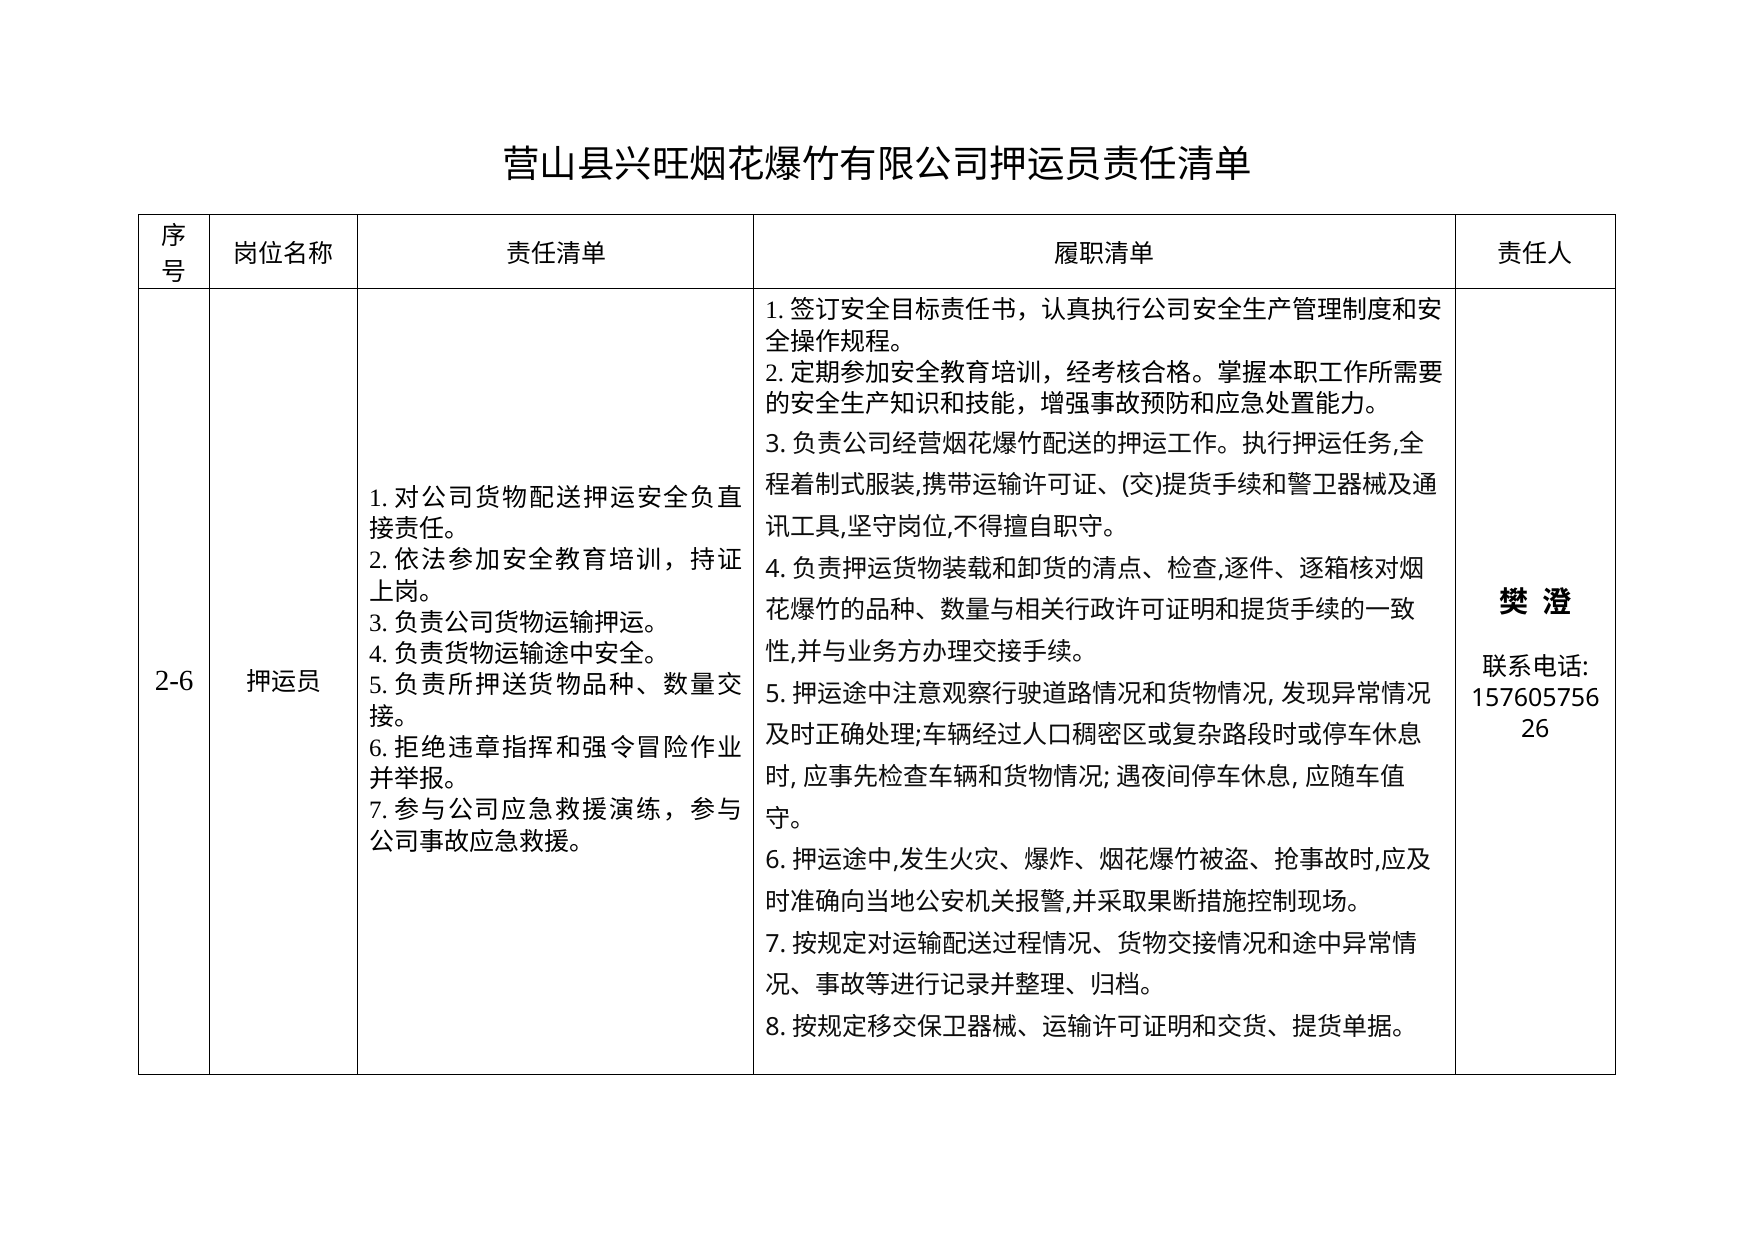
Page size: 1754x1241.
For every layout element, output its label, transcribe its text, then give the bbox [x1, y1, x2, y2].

table_cell 2-6 [139, 289, 209, 1074]
table_cell 对公司货物配送押运安全负直接责任。 依法参加安全教育培训，持证上岗。 负责公司货物运输押运。 负责货物运输途中安全。 负责所押送货物品种、数量交接。 拒绝违章指挥和强令冒险作业并举报。 参与公司应急救援演练，参与公司事故应急救援。 [358, 289, 753, 1074]
table_cell 樊 澄 联系电话: 15760575626 [1456, 289, 1615, 1074]
table_header 履职清单 [754, 215, 1455, 288]
table_cell 押运员 [210, 289, 357, 1074]
table_header 责任人 [1456, 215, 1615, 288]
table_header 序号 [139, 215, 209, 288]
table_header 岗位名称 [210, 215, 357, 288]
text 营山县兴旺烟花爆竹有限公司押运员责任清单 [150, 129, 1604, 194]
table_header 责任清单 [358, 215, 753, 288]
table_cell 签订安全目标责任书，认真执行公司安全生产管理制度和安全操作规程。 定期参加安全教育培训，经考核合格。掌握本职工作所需要的安全生产知识和技能，增强事故预防和应急处置能力。 负责公司经营烟花爆竹配送的押运工作。执行押运任务,全程着制式服装,携带运输许可证、(交)提货手续和警卫器械及通讯工具,坚守岗位,不得擅自职守。 负责押运货物装载和卸货的清点、检查,逐件、逐箱核对烟花爆竹的品种、数量与相关行政许可证明和提货手续的一致性,并与业务方办理交接手续。 押运途中注意观察行驶道路情况和货物情况, 发现异常情况及时正确处理;车辆经过人口稠密区或复杂路段时或停车休息时, 应事先检查车辆和货物情况; 遇夜间停车休息, 应随车值守。 押运途中,发生火灾、爆炸、烟花爆竹被盗、抢事故时,应及时准确向当地公安机关报警,并采取果断措施控制现场。 按规定对运输配送过程情况、货物交接情况和途中异常情况、事故等进行记录并整理、归档。 按规定移交保卫器械、运输许可证明和交货、提货单据。 [754, 289, 1455, 1074]
